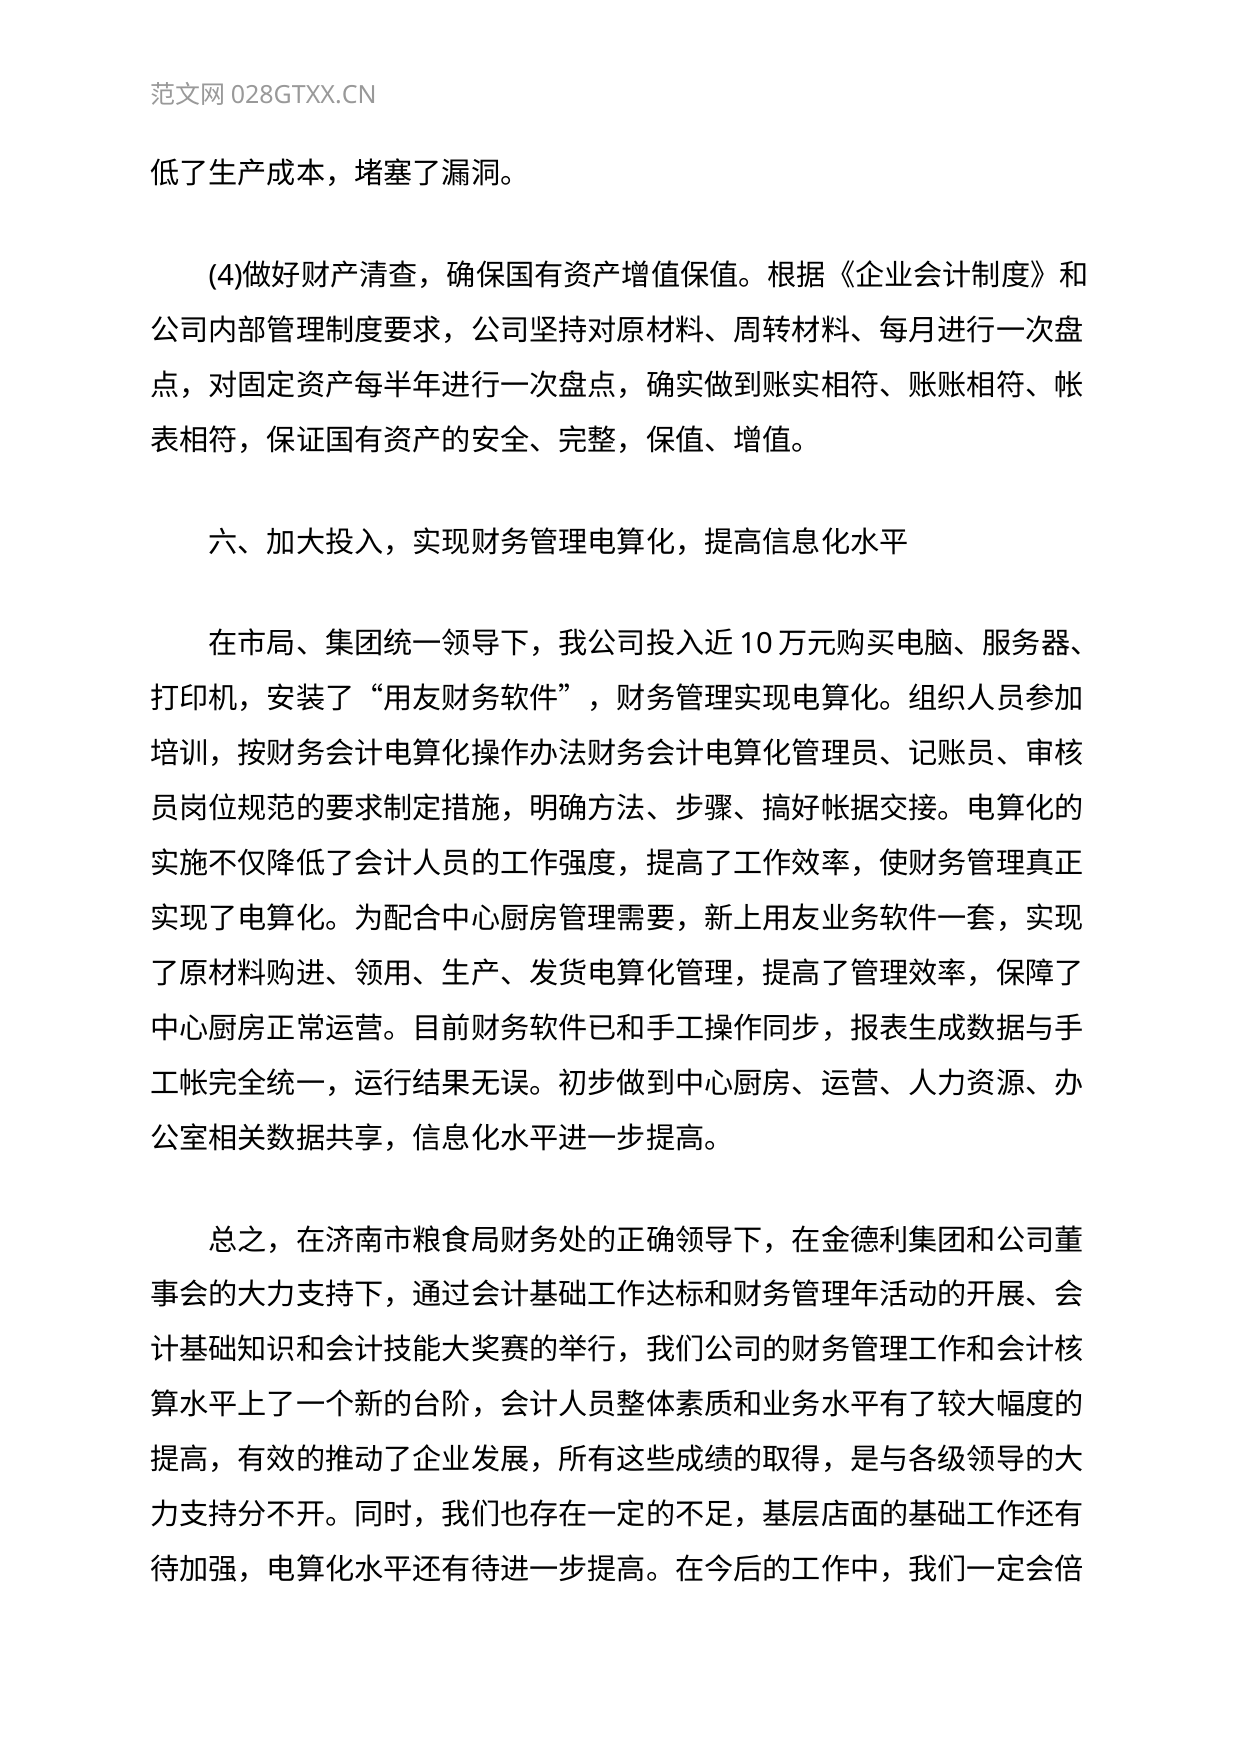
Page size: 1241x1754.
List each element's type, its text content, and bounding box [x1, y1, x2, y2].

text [150, 1216, 1090, 1588]
text 在市局、集团统一领导下，我公司投入近10万元购买电脑、服务器、打印机，安装了“用友财务软件”，财务管理实现电算化。组织人员参加培训，按财务会计电算化操作办法财务会计电算化管理员、记账员、审核员岗位规范的要求制定措施，明确方法、步骤、搞好帐据交接。电算化的实施不仅降低了会计人员的工作强度，提高了工作效率，使财务管理真正实现了电算化。为配合中心厨房管理需要，新上用友业务软件一套，实现了原材料购进、领用、生产、发货电算化管理，提高了管理效率，保障了中心厨房正常运营。目前财务软件已和手工操作同步，报表生成数据与手工帐完全统一，运行结果无误。初步做到中心厨房、运营、人力资源、办公室相关数据共享，信息化水平进一步提高。 [150, 620, 1090, 1157]
text (4)做好财产清查，确保国有资产增值保值。根据《企业会计制度》和公司内部管理制度要求，公司坚持对原材料、周转材料、每月进行一次盘点，对固定资产每半年进行一次盘点，确实做到账实相符、账账相符、帐表相符，保证国有资产的安全、完整，保值、增值。 [150, 252, 1090, 459]
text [150, 150, 1090, 192]
text 六、加大投入，实现财务管理电算化，提高信息化水平 [150, 518, 1090, 561]
